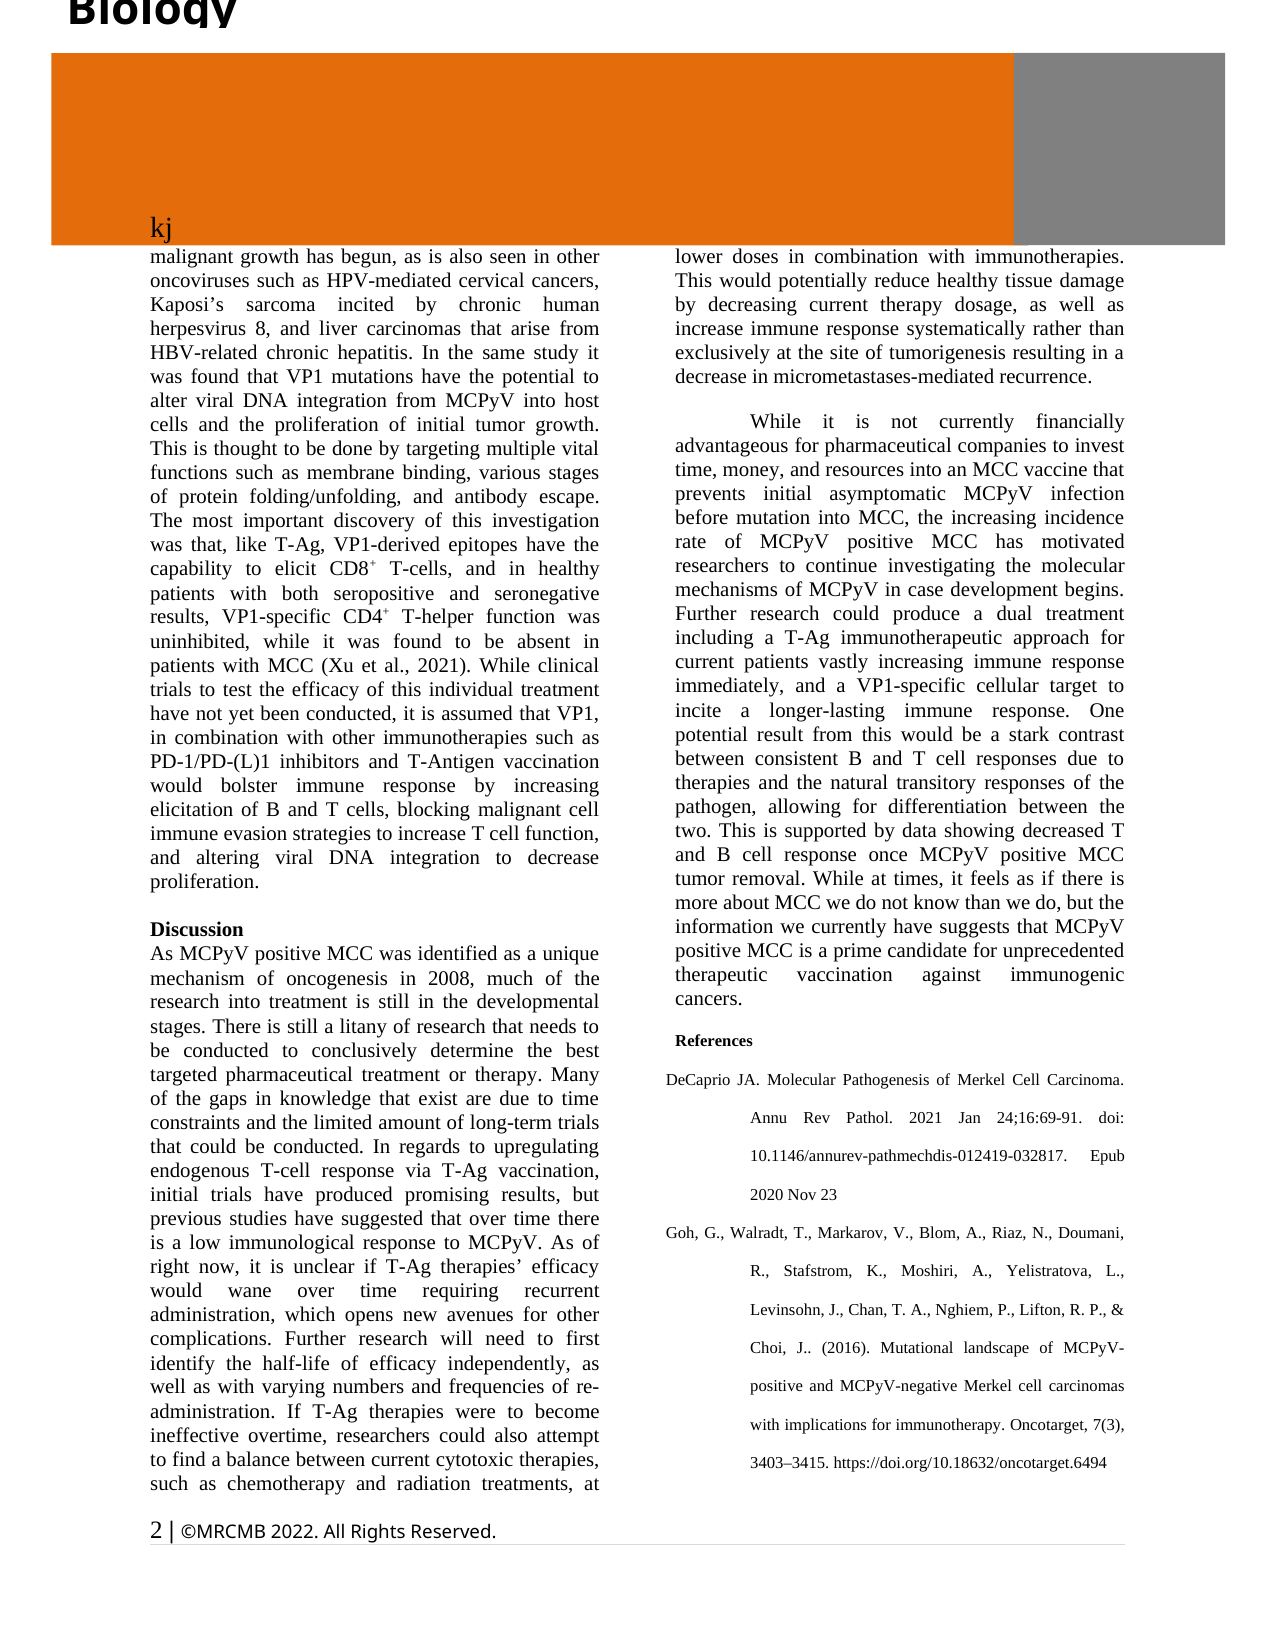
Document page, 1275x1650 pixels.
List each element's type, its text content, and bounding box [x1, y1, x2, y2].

text References [675, 1031, 1125, 1050]
text DeCaprio JA. Molecular Pathogenesis of Merkel Cell Carcinoma. Annu Rev Pathol. 2021 Jan 24;16:69-91. doi: 10.1146/annurev-pathmechdis-012419-032817. Epub 2020 Nov 23 [666, 1069, 1125, 1204]
text Discussion [150, 917, 600, 941]
text While it is not currently financially advantageous for pharmaceutical companies to invest time, money, and resources into an MCC vaccine that prevents initial asymptomatic MCPyV infection before mutation into MCC, the increasing incidence rate of MCPyV positive MCC has motivated researchers to continue investigating the molecular mechanisms of MCPyV in case development begins. Further research could produce a dual treatment including a T-Ag immunotherapeutic approach for current patients vastly increasing immune response immediately, and a VP1-specific cellular target to incite a longer-lasting immune response. One potential result from this would be a stark contrast between consistent B and T cell responses due to therapies and the natural transitory responses of the pathogen, allowing for differentiation between the two. This is supported by data showing decreased T and B cell response once MCPyV positive MCC tumor removal. While at times, it feels as if there is more about MCC we do not know than we do, but the information we currently have suggests that MCPyV positive MCC is a prime candidate for unprecedented therapeutic vaccination against immunogenic cancers. [675, 409, 1125, 1010]
text As MCPyV positive MCC was identified as a unique mechanism of oncogenesis in 2008, much of the research into treatment is still in the developmental stages. There is still a litany of research that needs to be conducted to conclusively determine the best targeted pharmaceutical treatment or therapy. Many of the gaps in knowledge that exist are due to time constraints and the limited amount of long-term trials that could be conducted. In regards to upregulating endogenous T-cell response via T-Ag vaccination, initial trials have produced promising results, but previous studies have suggested that over time there is a low immunological response to MCPyV. As of right now, it is unclear if T-Ag therapies’ efficacy would wane over time requiring recurrent administration, which opens new avenues for other complications. Further research will need to first identify the half-life of efficacy independently, as well as with varying numbers and frequencies of re-administration. If T-Ag therapies were to become ineffective overtime, researchers could also attempt to find a balance between current cytotoxic therapies, such as chemotherapy and radiation treatments, at lower doses in combination with immunotherapies. This would potentially reduce healthy tissue damage by decreasing current therapy dosage, as well as increase immune response systematically rather than exclusively at the site of tumorigenesis resulting in a decrease in micrometastases-mediated recurrence. [150, 941, 600, 1495]
text Goh, G., Walradt, T., Markarov, V., Blom, A., Riaz, N., Doumani, R., Stafstrom, K., Moshiri, A., Yelistratova, L., Levinsohn, J., Chan, T. A., Nghiem, P., Lifton, R. P., & Choi, J.. (2016). Mutational landscape of MCPyV-positive and MCPyV-negative Merkel cell carcinomas with implications for immunotherapy. Oncotarget, 7(3), 3403–3415. https://doi.org/10.18632/oncotarget.6494 [666, 1223, 1125, 1472]
